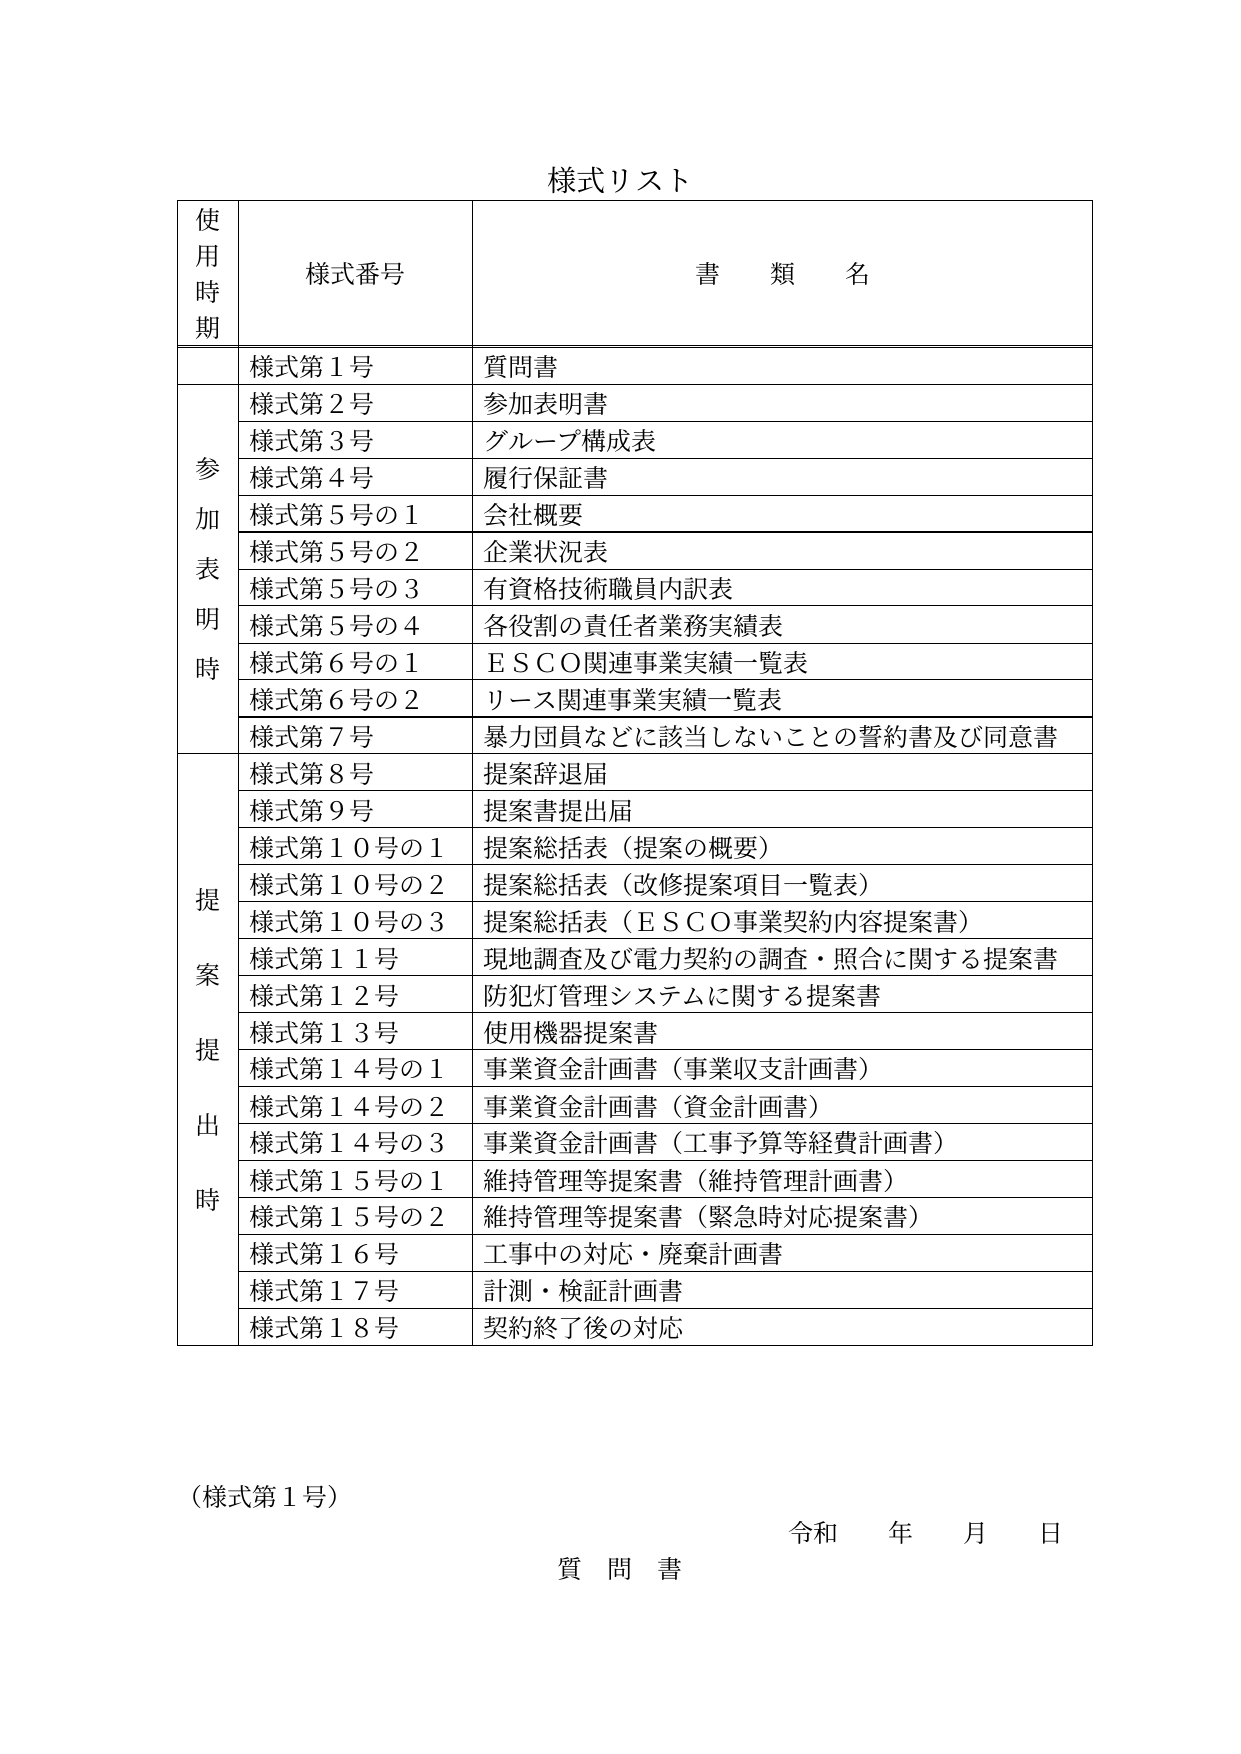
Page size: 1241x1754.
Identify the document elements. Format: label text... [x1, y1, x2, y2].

table_cell 様式第５号の１ [239, 496, 472, 531]
table_cell 有資格技術職員内訳表 [473, 570, 1092, 605]
table_cell 様式第１５号の２ [239, 1198, 472, 1234]
table_cell 防犯灯管理システムに関する提案書 [473, 976, 1092, 1012]
text 質 問 書 [177, 1550, 1063, 1586]
table_header 書 類 名 [473, 201, 1092, 344]
table_cell 工事中の対応・廃棄計画書 [473, 1235, 1092, 1271]
table_cell 質問書 [473, 348, 1092, 383]
table_cell 様式第１号 [239, 348, 472, 383]
table_cell 様式第５号の３ [239, 570, 472, 605]
table_cell 事業資金計画書（事業収支計画書） [473, 1050, 1092, 1086]
table_cell 様式第３号 [239, 422, 472, 457]
table_cell 計測・検証計画書 [473, 1272, 1092, 1308]
table_cell 履行保証書 [473, 459, 1092, 494]
table_cell 様式第４号 [239, 459, 472, 494]
table_cell [178, 348, 238, 383]
table_cell リース関連事業実績一覧表 [473, 680, 1092, 716]
table_cell 各役割の責任者業務実績表 [473, 606, 1092, 642]
table_cell 現地調査及び電力契約の調査・照合に関する提案書 [473, 939, 1092, 975]
text （様式第１号） [177, 1478, 1063, 1514]
table_cell 提案書提出届 [473, 791, 1092, 827]
table_cell 様式第１８号 [239, 1309, 472, 1345]
table_cell 様式第１１号 [239, 939, 472, 975]
table_cell 参 加 表 明 時 [178, 385, 238, 753]
table_cell 様式第１７号 [239, 1272, 472, 1308]
table_cell 事業資金計画書（工事予算等経費計画書） [473, 1124, 1092, 1160]
table_cell ＥＳＣＯ関連事業実績一覧表 [473, 644, 1092, 679]
table_cell 提案総括表（ＥＳＣＯ事業契約内容提案書） [473, 902, 1092, 938]
table_cell 様式第１４号の２ [239, 1087, 472, 1123]
table_cell 様式第５号の４ [239, 606, 472, 642]
table_header 様式番号 [239, 201, 472, 344]
table_cell 様式第９号 [239, 791, 472, 827]
table_cell 使用機器提案書 [473, 1013, 1092, 1049]
table_cell 事業資金計画書（資金計画書） [473, 1087, 1092, 1123]
table_cell 様式第１４号の１ [239, 1050, 472, 1086]
table_cell 様式第１０号の１ [239, 828, 472, 864]
table_cell 様式第１０号の３ [239, 902, 472, 938]
table_cell 企業状況表 [473, 533, 1092, 568]
table_cell 様式第１４号の３ [239, 1124, 472, 1160]
table_cell 様式第１２号 [239, 976, 472, 1012]
table_cell 契約終了後の対応 [473, 1309, 1092, 1345]
text 様式リスト [177, 158, 1063, 200]
table_cell 様式第１０号の２ [239, 865, 472, 901]
table_cell 維持管理等提案書（緊急時対応提案書） [473, 1198, 1092, 1234]
table_cell 様式第１５号の１ [239, 1161, 472, 1197]
table_cell 提案総括表（提案の概要） [473, 828, 1092, 864]
table_cell 様式第１６号 [239, 1235, 472, 1271]
table_cell 様式第７号 [239, 718, 472, 753]
text 令和 年 月 日 [177, 1514, 1063, 1550]
table_cell 様式第５号の２ [239, 533, 472, 568]
table_cell 維持管理等提案書（維持管理計画書） [473, 1161, 1092, 1197]
table_cell 様式第６号の１ [239, 644, 472, 679]
table_cell 様式第１３号 [239, 1013, 472, 1049]
table_cell 提 案 提 出 時 [178, 754, 238, 1345]
table_cell グループ構成表 [473, 422, 1092, 457]
table_cell 会社概要 [473, 496, 1092, 531]
table_cell 様式第２号 [239, 385, 472, 421]
table_header 使用 時期 [178, 201, 238, 344]
table_cell 提案総括表（改修提案項目一覧表） [473, 865, 1092, 901]
table_cell 提案辞退届 [473, 754, 1092, 790]
table_cell 様式第８号 [239, 754, 472, 790]
table_cell 様式第６号の２ [239, 680, 472, 716]
table_cell 暴力団員などに該当しないことの誓約書及び同意書 [473, 718, 1092, 753]
table_cell 参加表明書 [473, 385, 1092, 421]
